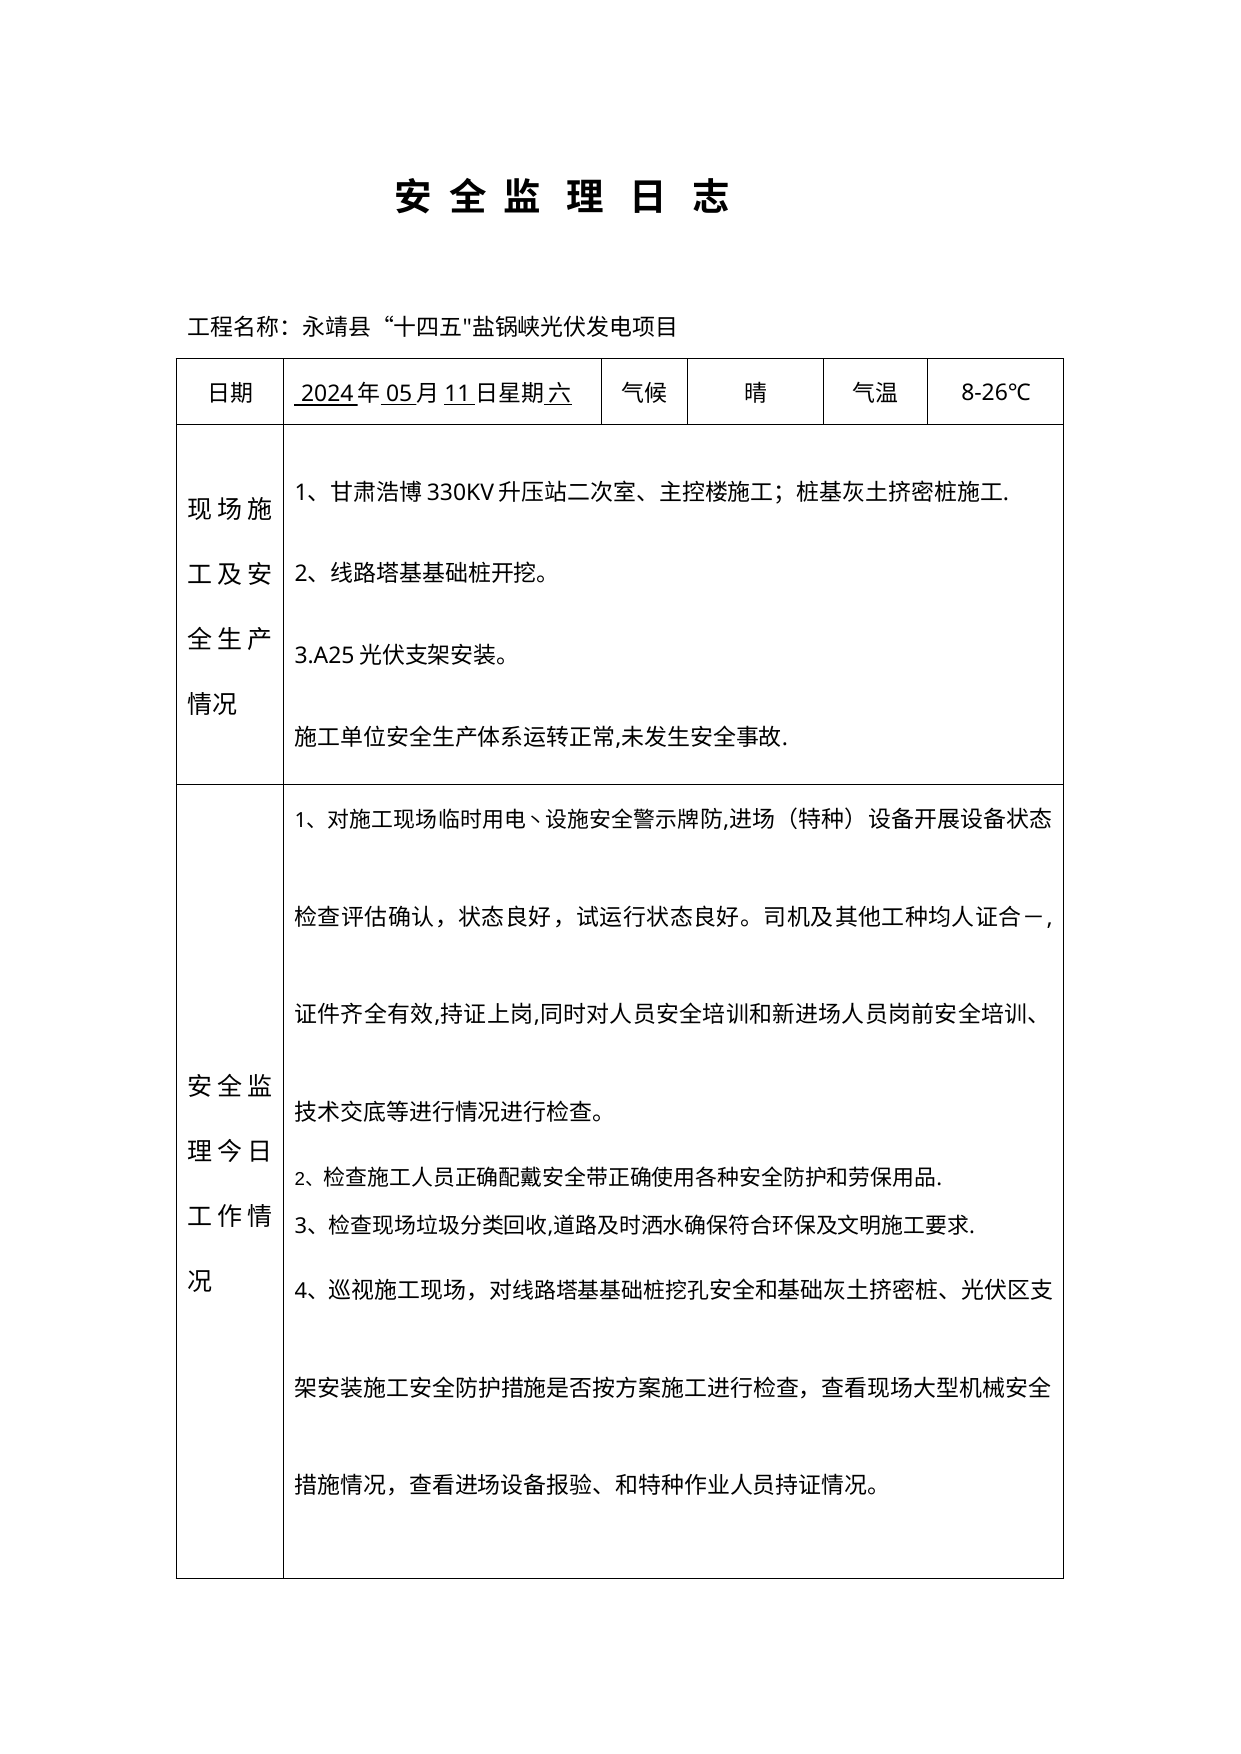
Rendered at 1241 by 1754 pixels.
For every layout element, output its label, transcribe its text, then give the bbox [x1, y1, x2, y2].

table_cell 安全监理今日工作情况 [177, 785, 283, 1578]
table_cell 1、甘肃浩博330KV升压站二次室、主控楼施工；桩基灰土挤密桩施工. 2、线路塔基基础桩开挖。 3.A25光伏支架安装。 施工单位安全生产体系运转正常,未发生安全事故. [284, 425, 1063, 784]
table_header 8-26℃ [928, 359, 1063, 424]
table_cell 1、对施工现场临时用电丶设施安全警示牌防,进场（特种）设备开展设备状态检查评估确认，状态良好，试运行状态良好。司机及其他工种均人证合－,证件齐全有效,持证上岗,同时对人员安全培训和新进场人员岗前安全培训、技术交底等进行情况进行检查。 2、检查施工人员正确配戴安全带正确使用各种安全防护和劳保用品. 3、检查现场垃圾分类回收,道路及时洒水确保符合环保及文明施工要求. 4、巡视施工现场，对线路塔基基础桩挖孔安全和基础灰土挤密桩、光伏区支架安装施工安全防护措施是否按方案施工进行检查，查看现场大型机械安全措施情况，查看进场设备报验、和特种作业人员持证情况。 [284, 785, 1063, 1578]
table_header 日期 [177, 359, 283, 424]
table_header 气温 [824, 359, 927, 424]
table_header 气候 [602, 359, 687, 424]
table_cell 现场施工及安全生产情况 [177, 425, 283, 784]
text 工程名称：永靖县“十四五"盐锅峡光伏发电项目 [187, 293, 1053, 358]
table_header 晴 [688, 359, 823, 424]
subtitle 安 全 监 理 日 志 [187, 162, 1053, 227]
table_header 2024年 05月11日星期 六 [284, 359, 601, 424]
